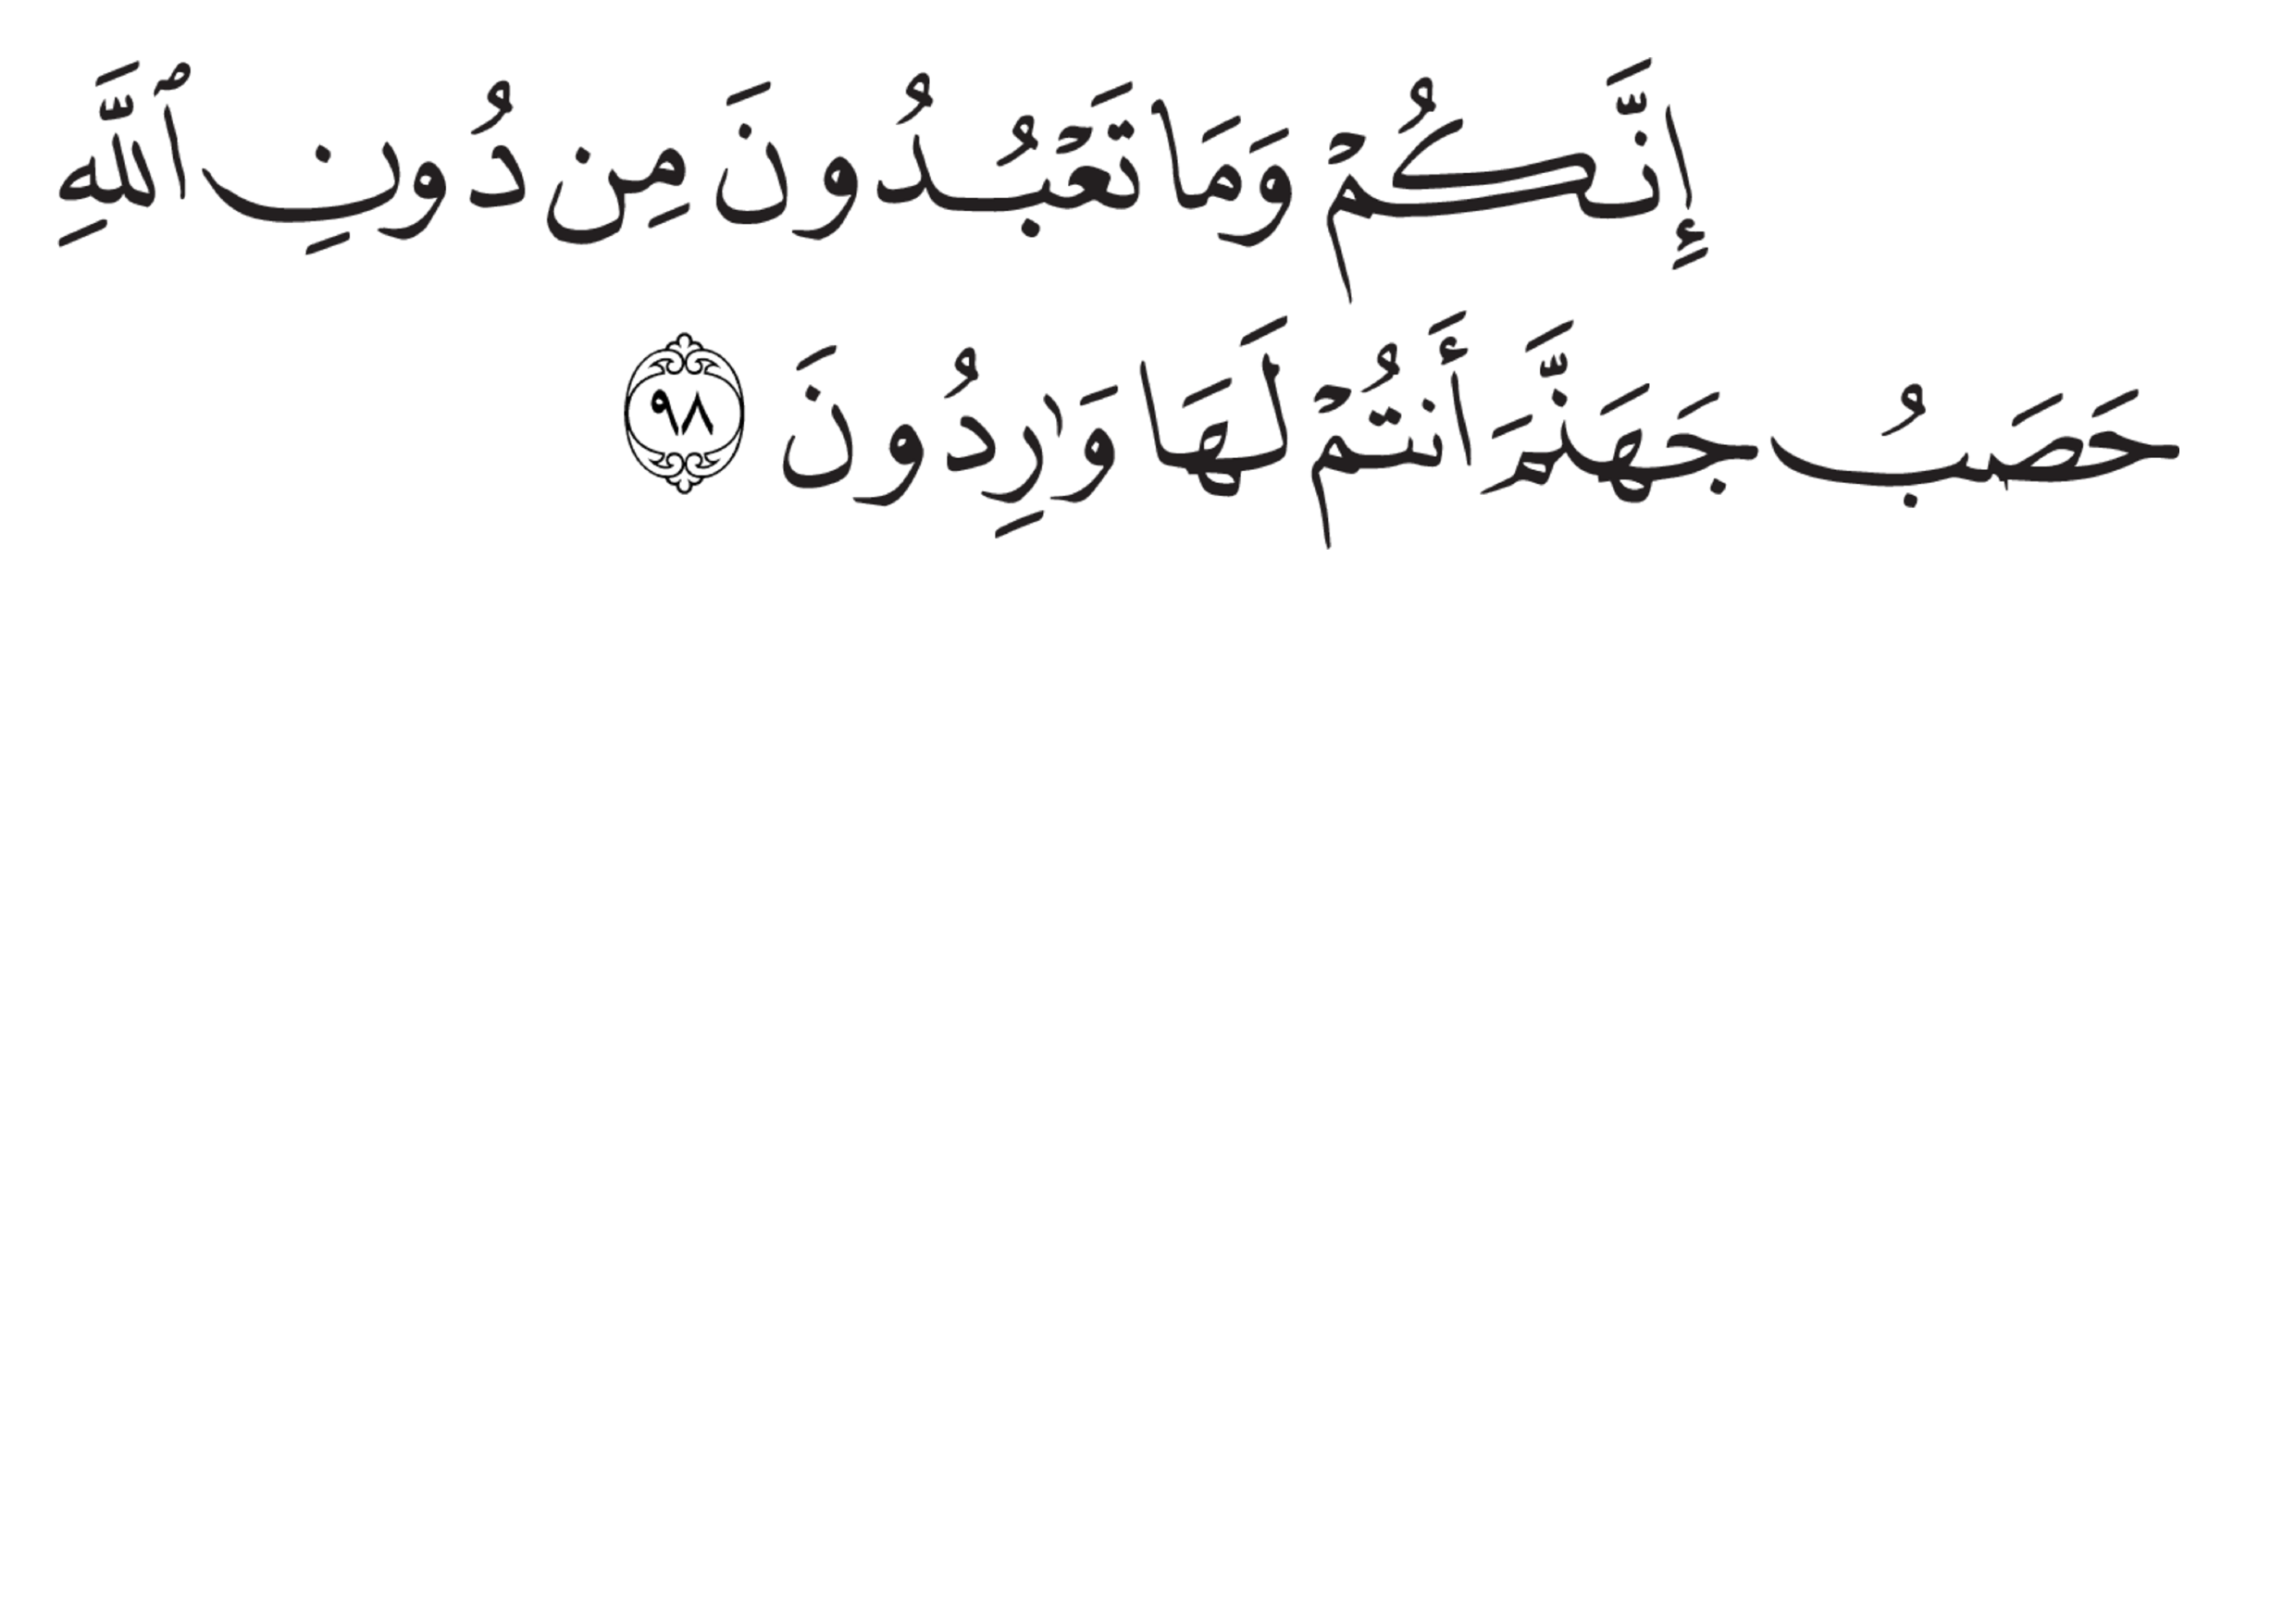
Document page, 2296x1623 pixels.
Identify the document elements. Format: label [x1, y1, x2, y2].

picture [57, 57, 2179, 550]
